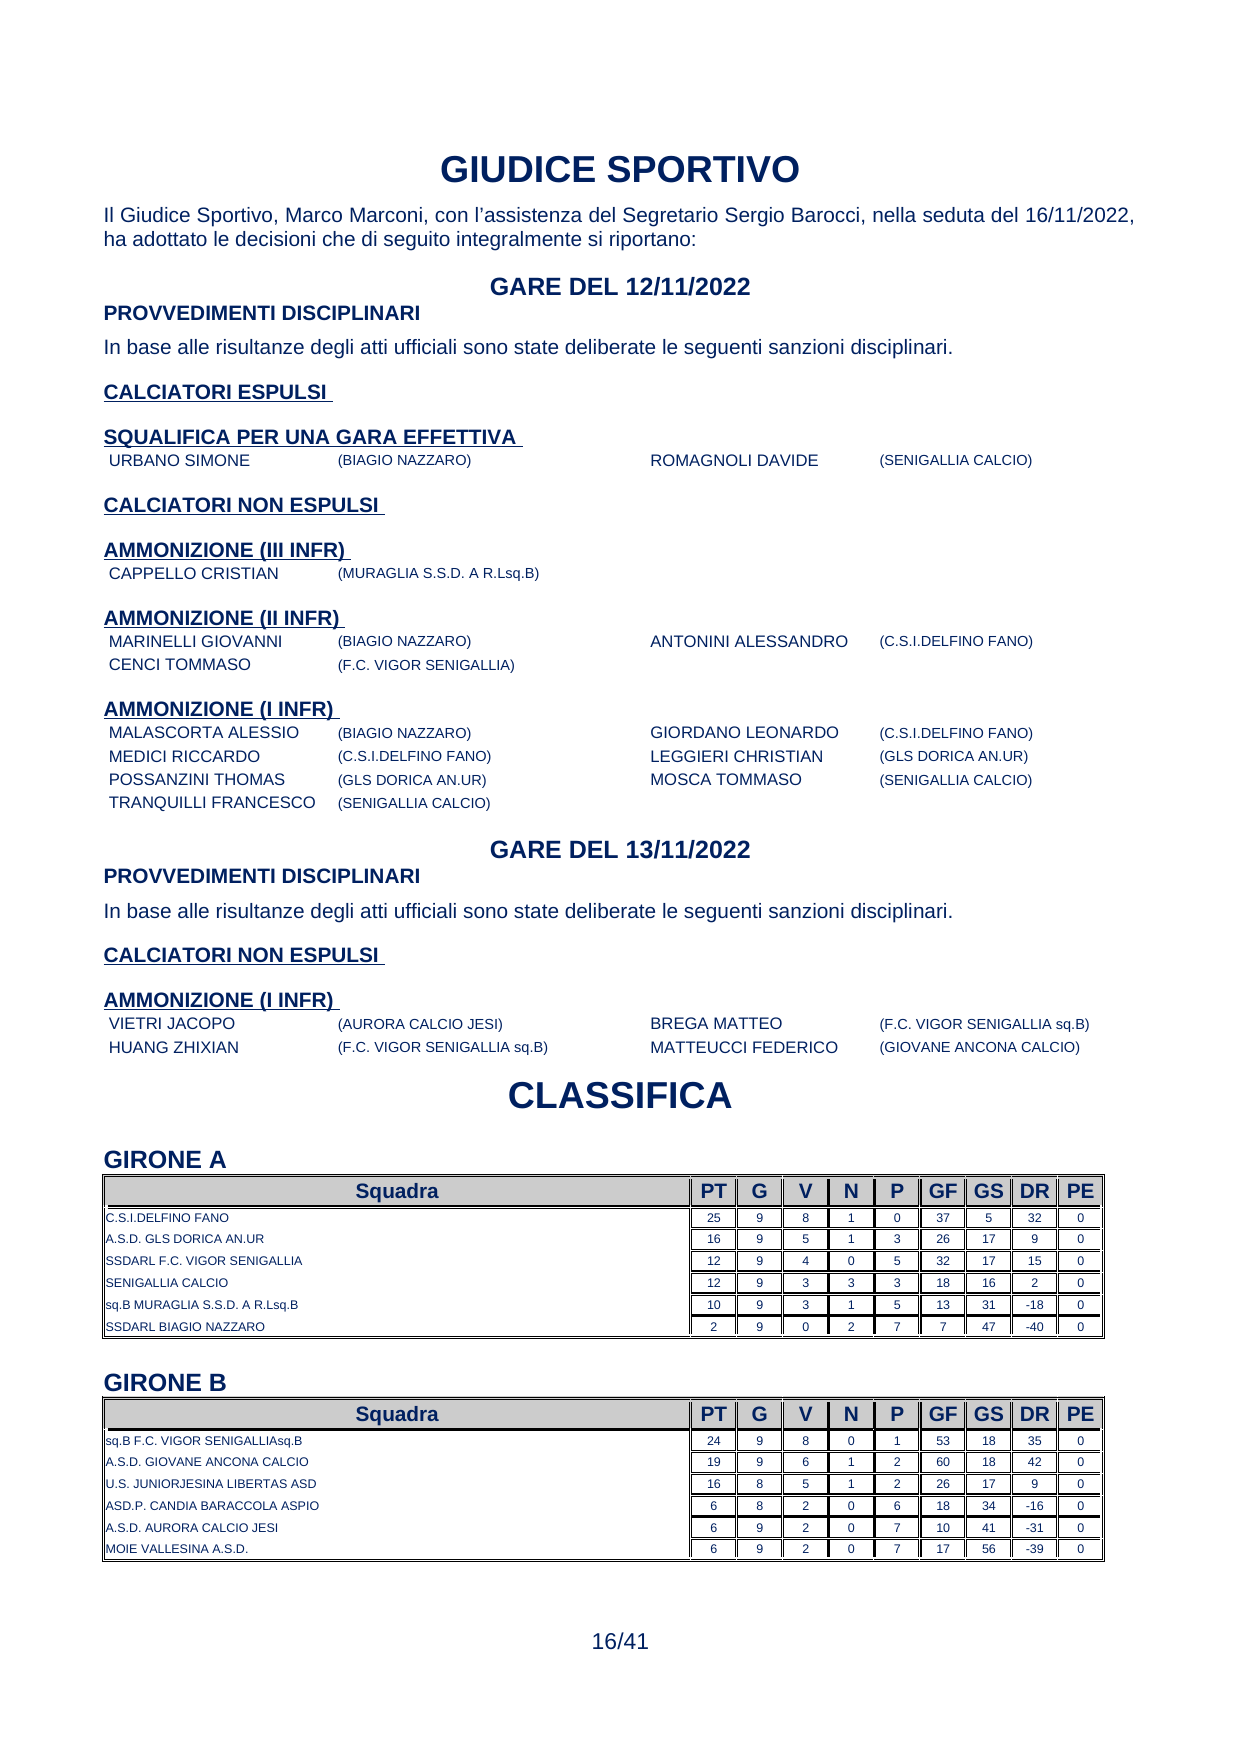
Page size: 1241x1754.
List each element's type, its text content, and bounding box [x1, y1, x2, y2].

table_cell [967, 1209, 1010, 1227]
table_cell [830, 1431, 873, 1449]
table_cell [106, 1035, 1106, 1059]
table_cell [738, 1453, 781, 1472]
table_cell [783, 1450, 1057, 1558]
text GARE DEL 12/11/2022 [103, 272, 1137, 301]
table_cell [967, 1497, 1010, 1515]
text GIRONE A [103, 1145, 1137, 1174]
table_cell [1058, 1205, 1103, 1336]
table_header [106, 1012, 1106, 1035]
text CALCIATORI NON ESPULSI [103, 943, 1137, 967]
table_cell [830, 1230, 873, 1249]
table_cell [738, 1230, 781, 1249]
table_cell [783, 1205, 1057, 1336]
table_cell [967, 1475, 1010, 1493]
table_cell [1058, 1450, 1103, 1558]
text PROVVEDIMENTI DISCIPLINARI [103, 301, 1137, 325]
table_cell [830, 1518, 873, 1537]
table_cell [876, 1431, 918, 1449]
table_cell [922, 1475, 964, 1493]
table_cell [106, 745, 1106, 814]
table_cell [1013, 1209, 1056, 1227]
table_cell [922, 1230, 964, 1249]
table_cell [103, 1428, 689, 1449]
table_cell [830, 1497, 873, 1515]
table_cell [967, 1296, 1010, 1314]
text GIUDICE SPORTIVO [103, 148, 1137, 191]
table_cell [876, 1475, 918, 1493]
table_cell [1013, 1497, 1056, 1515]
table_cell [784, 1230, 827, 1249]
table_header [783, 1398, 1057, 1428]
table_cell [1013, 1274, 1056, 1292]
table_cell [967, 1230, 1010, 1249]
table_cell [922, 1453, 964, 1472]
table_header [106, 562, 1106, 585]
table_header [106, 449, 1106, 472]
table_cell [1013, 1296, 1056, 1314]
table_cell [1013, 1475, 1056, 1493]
text CALCIATORI ESPULSI [103, 380, 1137, 404]
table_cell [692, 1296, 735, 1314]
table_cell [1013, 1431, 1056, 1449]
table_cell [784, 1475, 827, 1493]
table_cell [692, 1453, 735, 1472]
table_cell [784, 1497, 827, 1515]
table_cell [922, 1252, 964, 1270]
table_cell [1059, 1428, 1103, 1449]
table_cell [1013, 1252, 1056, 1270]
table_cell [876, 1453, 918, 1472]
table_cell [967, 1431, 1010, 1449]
text CALCIATORI NON ESPULSI [103, 493, 1137, 517]
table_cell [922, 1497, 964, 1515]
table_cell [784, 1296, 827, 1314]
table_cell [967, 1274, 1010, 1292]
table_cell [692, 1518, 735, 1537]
text AMMONIZIONE (II INFR) [103, 606, 1137, 630]
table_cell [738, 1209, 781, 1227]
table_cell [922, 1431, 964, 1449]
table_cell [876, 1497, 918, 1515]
text GIRONE B [103, 1368, 1137, 1396]
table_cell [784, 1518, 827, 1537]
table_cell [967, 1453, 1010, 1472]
text GARE DEL 13/11/2022 [103, 835, 1137, 864]
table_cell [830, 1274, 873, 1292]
text AMMONIZIONE (I INFR) [103, 697, 1137, 721]
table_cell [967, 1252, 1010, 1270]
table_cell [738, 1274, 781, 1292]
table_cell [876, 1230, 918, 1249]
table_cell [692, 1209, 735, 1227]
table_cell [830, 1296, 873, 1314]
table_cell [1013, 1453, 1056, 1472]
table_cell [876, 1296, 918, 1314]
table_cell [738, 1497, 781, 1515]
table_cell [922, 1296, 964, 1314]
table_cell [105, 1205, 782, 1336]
text PROVVEDIMENTI DISCIPLINARI [103, 864, 1137, 888]
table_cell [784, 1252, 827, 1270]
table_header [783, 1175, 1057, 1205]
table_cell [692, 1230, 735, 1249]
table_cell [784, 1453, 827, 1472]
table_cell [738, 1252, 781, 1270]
text In base alle risultanze degli atti ufficiali sono state deliberate le seguenti sanzioni disciplinari. [103, 335, 1137, 359]
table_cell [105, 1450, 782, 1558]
text Il Giudice Sportivo, Marco Marconi, con l’assistenza del Segretario Sergio Barocci, nella seduta del 16/11/2022, ha adottato le decisioni che di seguito integralmente si riportano: [103, 203, 1137, 251]
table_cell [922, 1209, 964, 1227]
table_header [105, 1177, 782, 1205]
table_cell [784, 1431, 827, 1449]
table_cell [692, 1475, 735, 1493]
text CLASSIFICA [103, 1073, 1137, 1116]
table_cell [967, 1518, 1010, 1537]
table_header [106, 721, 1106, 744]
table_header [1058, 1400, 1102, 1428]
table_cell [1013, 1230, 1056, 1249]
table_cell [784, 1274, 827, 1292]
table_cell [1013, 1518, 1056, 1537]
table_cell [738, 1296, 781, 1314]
text AMMONIZIONE (I INFR) [103, 988, 1137, 1012]
text SQUALIFICA PER UNA GARA EFFETTIVA [103, 425, 1137, 449]
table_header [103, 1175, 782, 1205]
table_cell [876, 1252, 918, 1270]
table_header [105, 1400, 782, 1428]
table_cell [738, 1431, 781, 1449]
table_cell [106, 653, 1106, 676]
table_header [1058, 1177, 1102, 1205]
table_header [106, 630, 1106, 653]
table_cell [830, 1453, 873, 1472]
text AMMONIZIONE (III INFR) [103, 538, 1137, 562]
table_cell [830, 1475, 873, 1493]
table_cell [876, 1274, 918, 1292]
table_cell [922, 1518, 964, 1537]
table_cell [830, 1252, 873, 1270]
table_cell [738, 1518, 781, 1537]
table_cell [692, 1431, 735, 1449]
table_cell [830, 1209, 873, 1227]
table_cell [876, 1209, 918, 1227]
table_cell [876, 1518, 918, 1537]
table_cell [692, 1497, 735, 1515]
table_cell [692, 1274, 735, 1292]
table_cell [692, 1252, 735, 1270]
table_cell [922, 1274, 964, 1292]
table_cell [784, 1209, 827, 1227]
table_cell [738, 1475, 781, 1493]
text In base alle risultanze degli atti ufficiali sono state deliberate le seguenti sanzioni disciplinari. [103, 898, 1137, 922]
